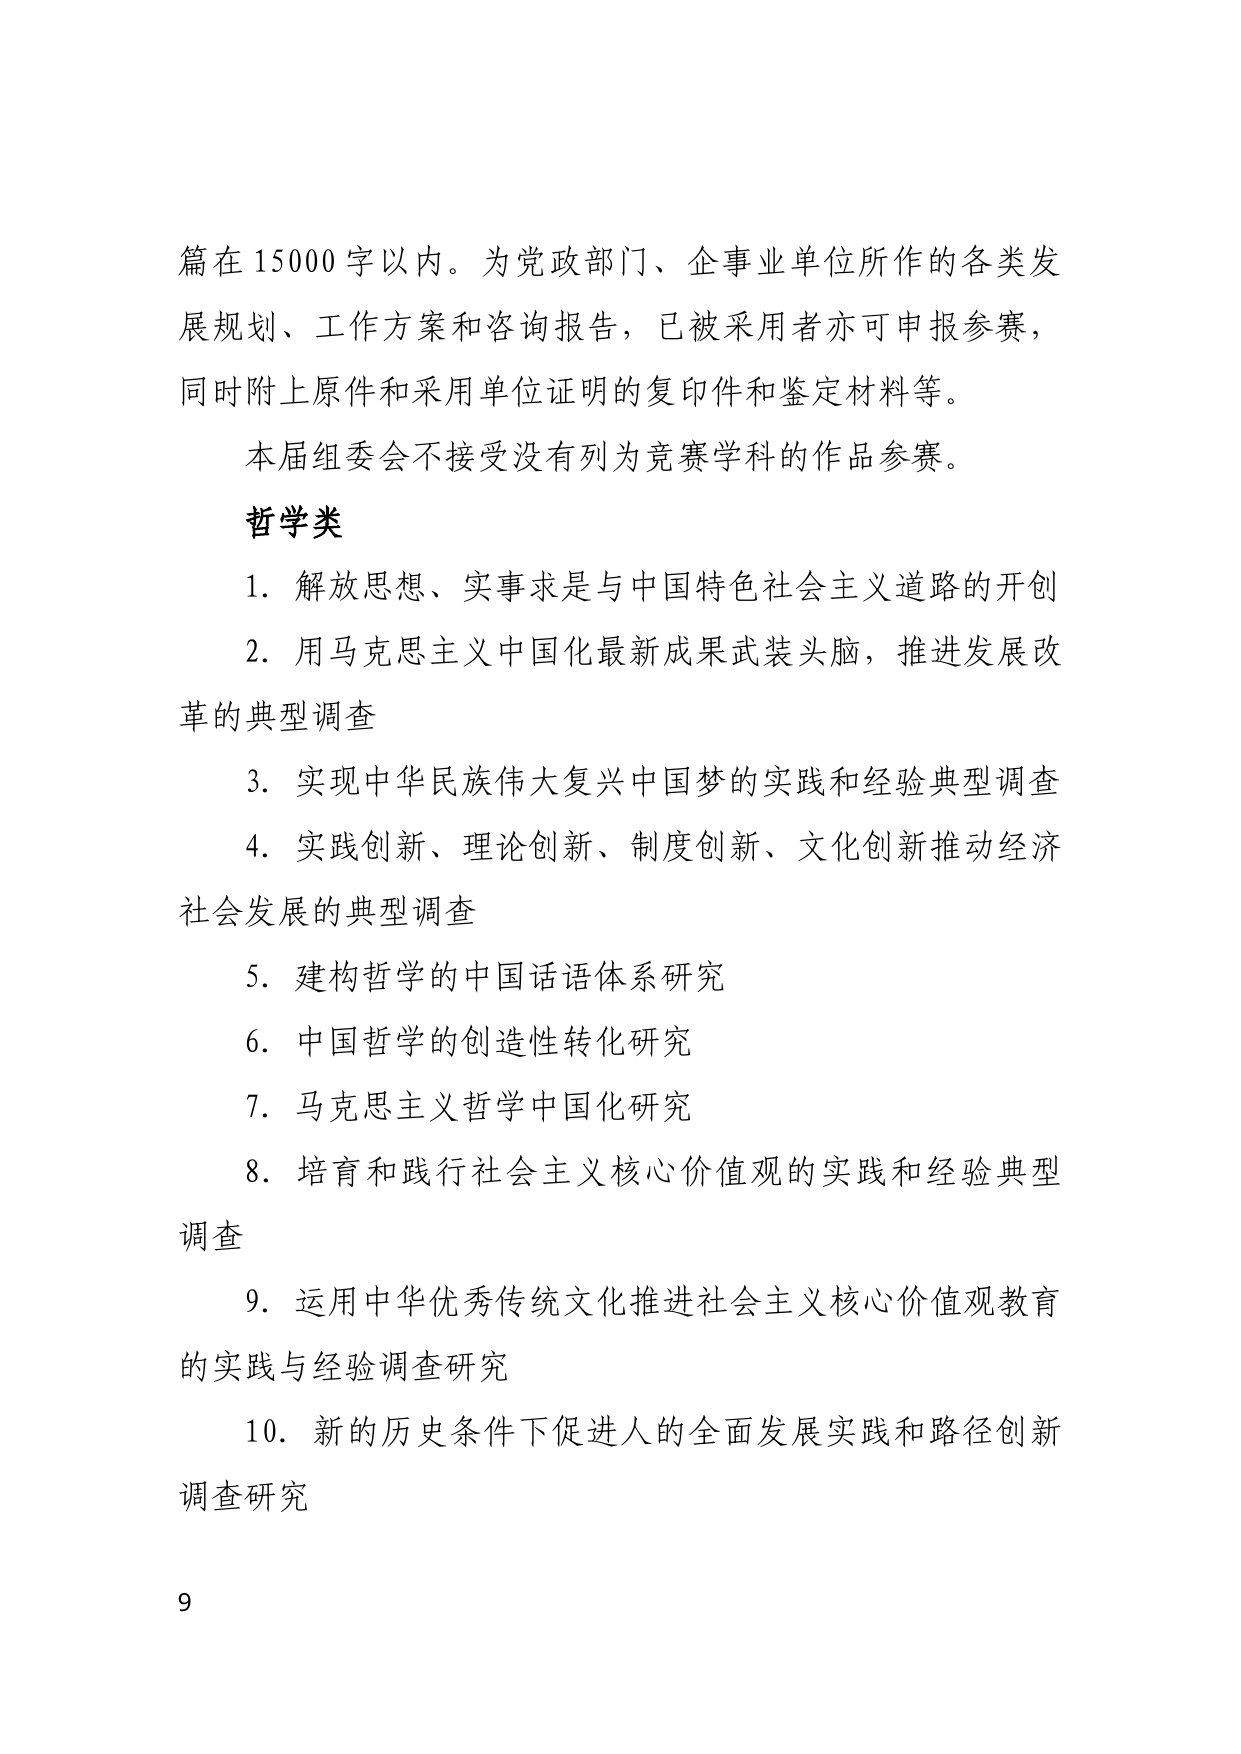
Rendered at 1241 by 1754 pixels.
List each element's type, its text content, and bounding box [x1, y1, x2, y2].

text 10．新的历史条件下促进人的全面发展实践和路径创新调查研究 [177, 1397, 1063, 1527]
text 9．运用中华优秀传统文化推进社会主义核心价值观教育的实践与经验调查研究 [177, 1267, 1063, 1397]
text 本届组委会不接受没有列为竞赛学科的作品参赛。 [177, 422, 1063, 487]
text 1．解放思想、实事求是与中国特色社会主义道路的开创 [177, 552, 1063, 617]
text 5．建构哲学的中国话语体系研究 [177, 942, 1063, 1007]
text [177, 227, 1063, 422]
text 3．实现中华民族伟大复兴中国梦的实践和经验典型调查 [177, 747, 1063, 812]
text 6．中国哲学的创造性转化研究 [177, 1007, 1063, 1072]
text 8．培育和践行社会主义核心价值观的实践和经验典型调查 [177, 1137, 1063, 1267]
text 4．实践创新、理论创新、制度创新、文化创新推动经济社会发展的典型调查 [177, 812, 1063, 942]
text 7．马克思主义哲学中国化研究 [177, 1072, 1063, 1137]
text 哲学类 [177, 487, 1063, 552]
text 2．用马克思主义中国化最新成果武装头脑，推进发展改革的典型调查 [177, 617, 1063, 747]
